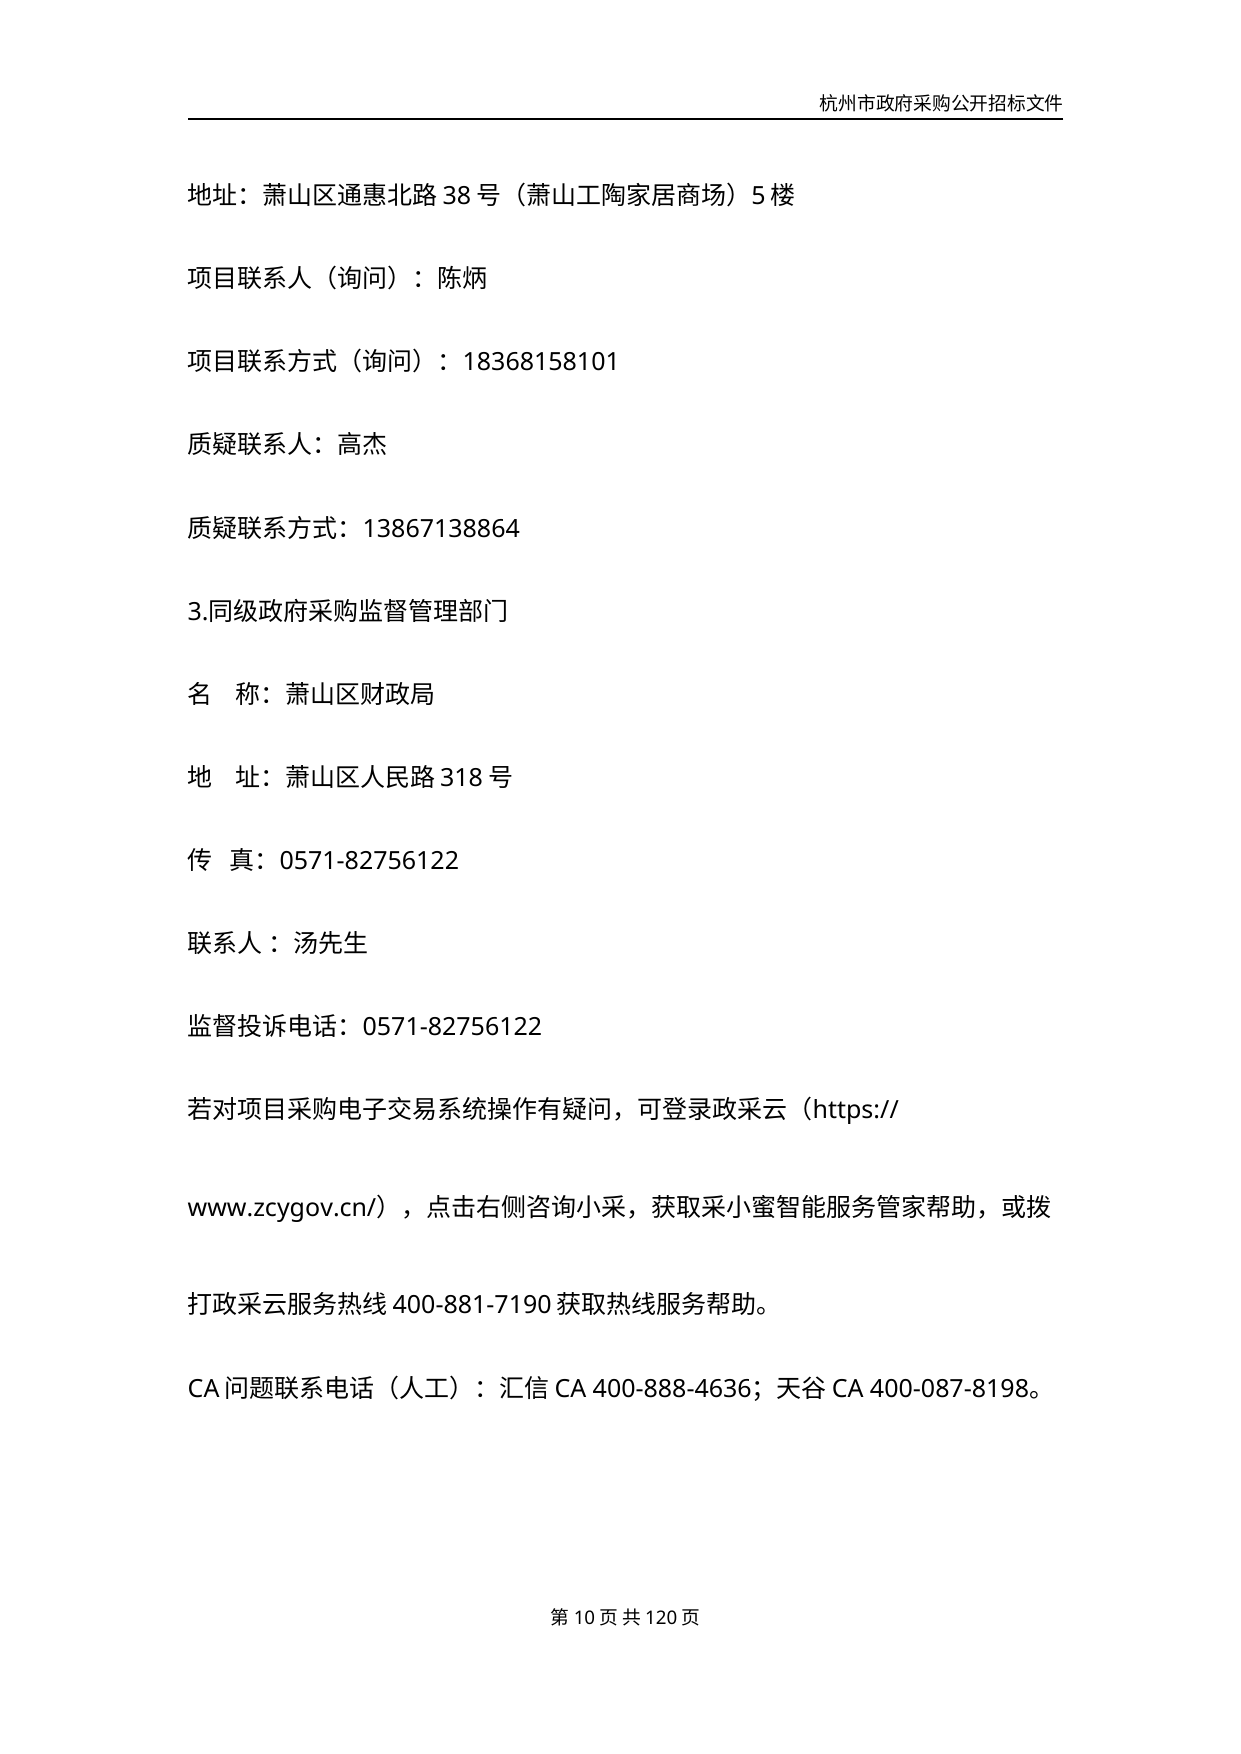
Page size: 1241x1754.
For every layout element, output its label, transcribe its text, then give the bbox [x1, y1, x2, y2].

text 传 真：0571-82756122 [187, 826, 1063, 891]
text 监督投诉电话：0571-82756122 [187, 992, 1063, 1057]
text 质疑联系方式：13867138864 [187, 494, 1063, 559]
text 3.同级政府采购监督管理部门 [187, 577, 1063, 642]
text 项目联系方式（询问）：18368158101 [187, 327, 1063, 392]
text 地址：萧山区通惠北路38号（萧山工陶家居商场）5楼 [187, 161, 1063, 226]
text 联系人 ：汤先生 [187, 909, 1063, 974]
text CA问题联系电话（人工）：汇信CA 400-888-4636；天谷CA 400-087-8198。 [187, 1354, 1063, 1419]
text 若对项目采购电子交易系统操作有疑问，可登录政采云（https://www.zcygov.cn/），点击右侧咨询小采，获取采小蜜智能服务管家帮助，或拨打政采云服务热线400-881-7190获取热线服务帮助。 [187, 1076, 1063, 1336]
text 项目联系人（询问）：陈炳 [187, 244, 1063, 309]
text 地 址：萧山区人民路318号 [187, 743, 1063, 808]
text 质疑联系人：高杰 [187, 411, 1063, 476]
text 名 称：萧山区财政局 [187, 660, 1063, 725]
